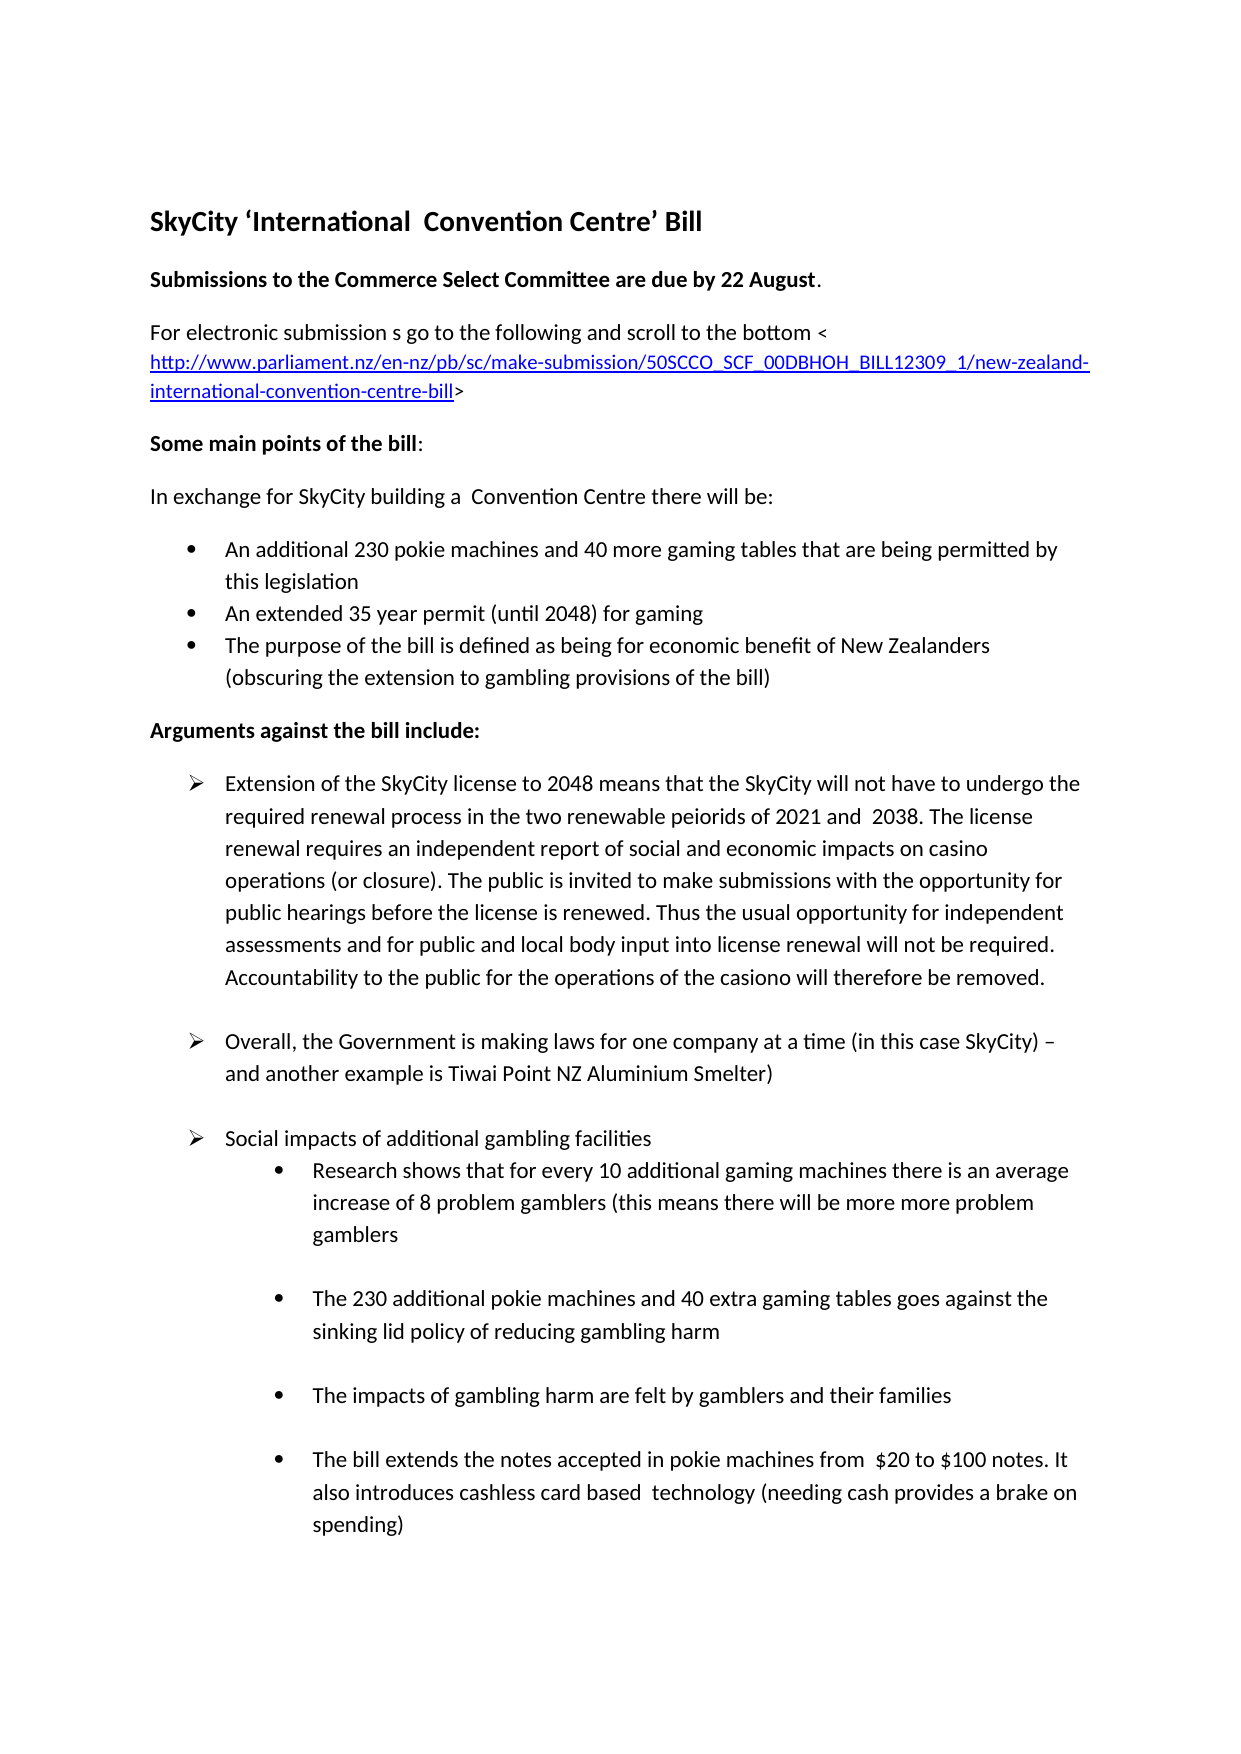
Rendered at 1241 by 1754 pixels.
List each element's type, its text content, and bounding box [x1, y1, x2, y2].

list Research shows that for every 10 additional gaming machines there is an average increase of 8 problem gamblers (this means there will be more more problem gamblers [275, 1156, 1090, 1248]
list Social impacts of additional gambling facilities [187, 1124, 1090, 1152]
text SkyCity ‘International Convention Centre’ Bill [150, 203, 1090, 239]
list An additional 230 pokie machines and 40 more gaming tables that are being permitted by this legislation [187, 535, 1090, 595]
text Submissions to the Commerce Select Committee are due by 22 August. [150, 265, 1090, 293]
text For electronic submission s go to the following and scroll to the bottom < http://www.parliament.nz/en-nz/pb/sc/make-submission/50SCCO_SCF_00DBHOH_BILL12309_1/new-zealand-international-convention-centre-bill> [150, 318, 1090, 371]
text Some main points of the bill: [150, 429, 1090, 457]
list The purpose of the bill is defined as being for economic benefit of New Zealanders (obscuring the extension to gambling provisions of the bill) [187, 631, 1090, 692]
list Overall, the Government is making laws for one company at a time (in this case SkyCity) – and another example is Tiwai Point NZ Aluminium Smelter) [187, 1027, 1090, 1087]
text In exchange for SkyCity building a Convention Centre there will be: [150, 482, 1090, 510]
list The impacts of gambling harm are felt by gamblers and their families [275, 1381, 1090, 1409]
list The 230 additional pokie machines and 40 extra gaming tables goes against the sinking lid policy of reducing gambling harm [275, 1284, 1090, 1345]
text For electronic submission s go to the following and scroll to the bottom < http://www.parliament.nz/en-nz/pb/sc/make-submission/50SCCO_SCF_00DBHOH_BILL12309_1/new-zealand-international-convention-centre-bill> [150, 373, 1090, 404]
text Arguments against the bill include: [150, 717, 1090, 744]
list The bill extends the notes accepted in pokie machines from $20 to $100 notes. It also introduces cashless card based technology (needing cash provides a brake on spending) [275, 1446, 1090, 1538]
list An extended 35 year permit (until 2048) for gaming [187, 599, 1090, 627]
list Extension of the SkyCity license to 2048 means that the SkyCity will not have to undergo the required renewal process in the two renewable peiorids of 2021 and 2038. The license renewal requires an independent report of social and economic impacts on casino operations (or closure). The public is invited to make submissions with the opportunity for public hearings before the license is renewed. Thus the usual opportunity for independent assessments and for public and local body input into license renewal will not be required. Accountability to the public for the operations of the casiono will therefore be removed. [187, 769, 1090, 991]
